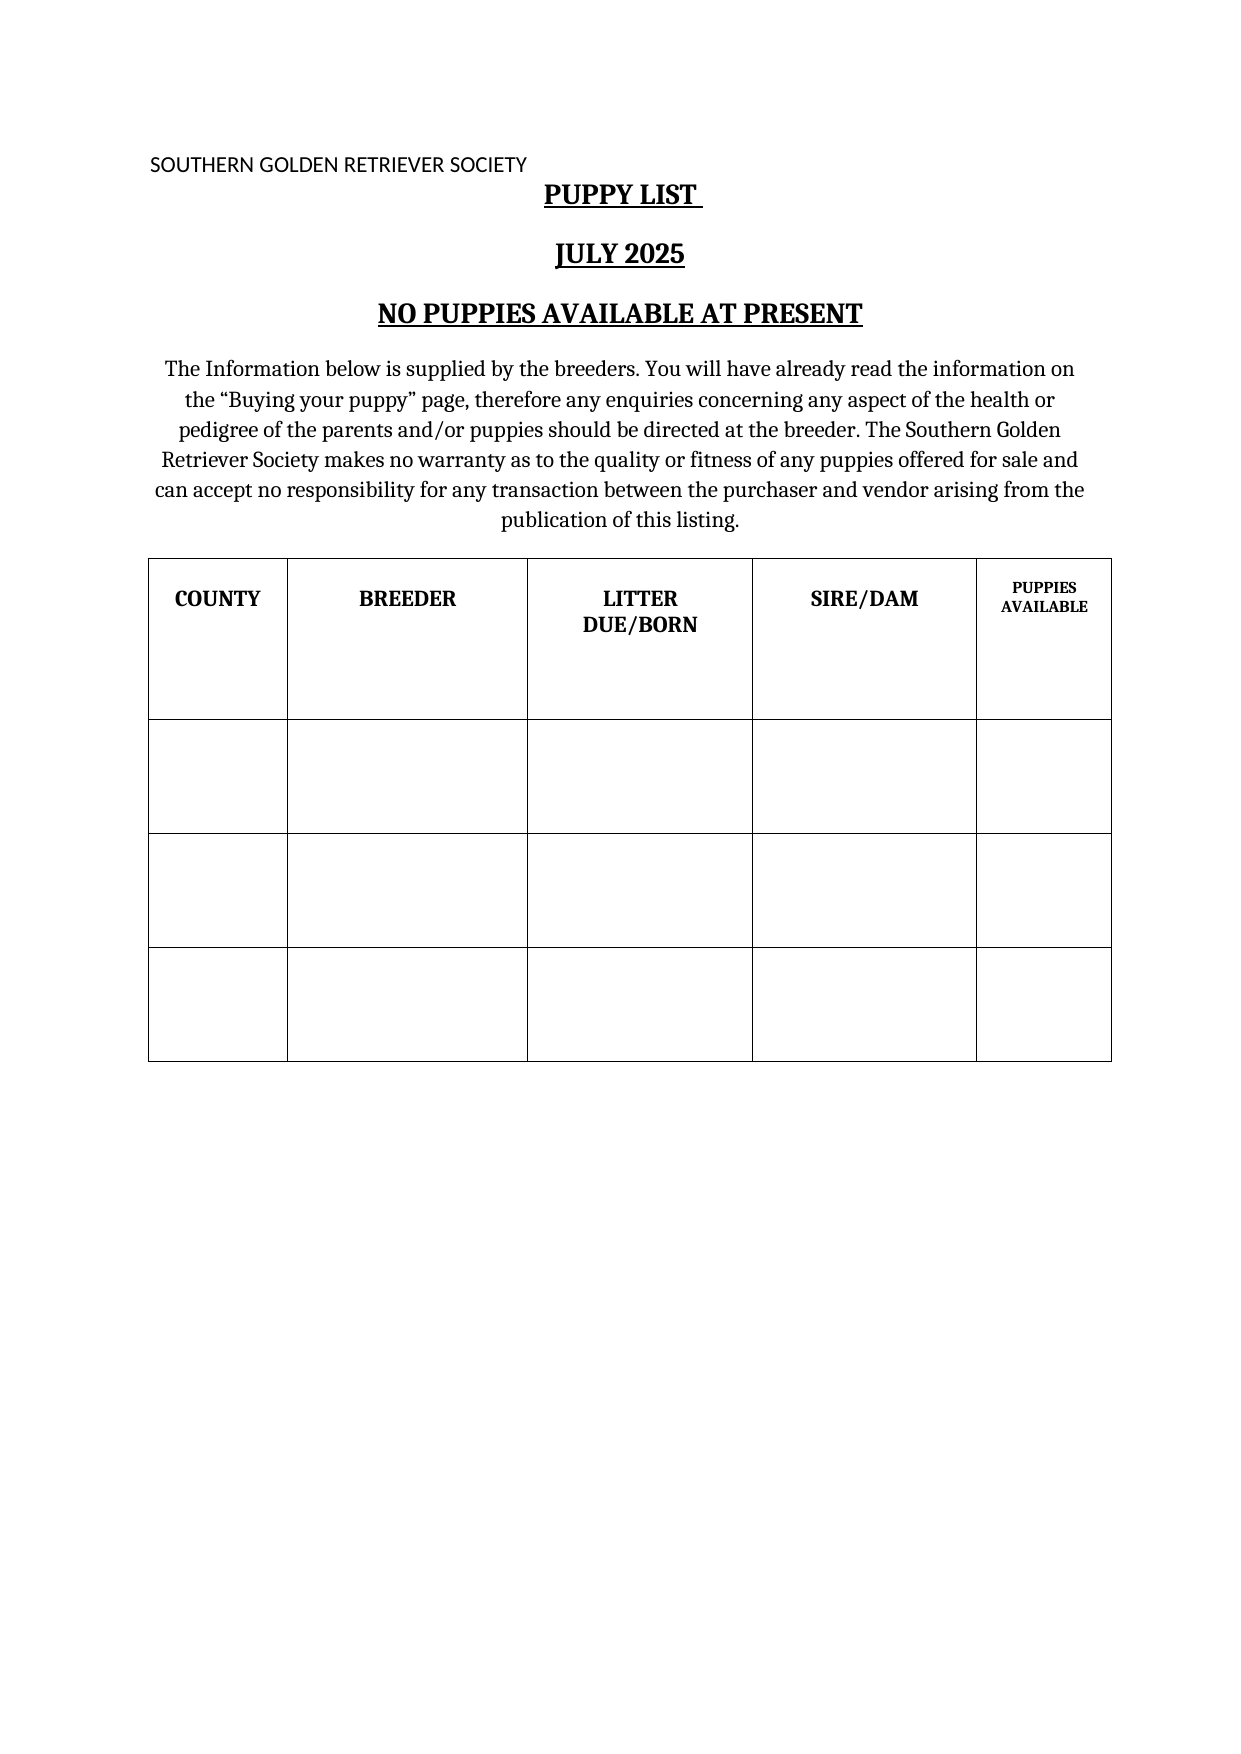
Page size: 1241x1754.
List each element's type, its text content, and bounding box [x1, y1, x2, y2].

table_cell [149, 834, 287, 947]
table_cell [149, 948, 287, 1061]
table_cell [753, 834, 976, 947]
table_header LITTER DUE/BORN [528, 559, 752, 719]
table_cell [288, 948, 527, 1061]
table_header COUNTY [149, 559, 287, 719]
table_header SIRE/DAM [753, 559, 976, 719]
table_cell [977, 948, 1111, 1061]
table_cell [288, 720, 527, 833]
text SOUTHERN GOLDEN RETRIEVER SOCIETY [150, 150, 1090, 178]
table_header PUPPIES AVAILABLE [977, 559, 1111, 719]
table_header BREEDER [288, 559, 527, 719]
table_cell [977, 720, 1111, 833]
text NO PUPPIES AVAILABLE AT PRESENT [150, 297, 1090, 330]
table_cell [149, 720, 287, 833]
table_cell [977, 834, 1111, 947]
text PUPPY LIST [150, 178, 1090, 212]
text The Information below is supplied by the breeders. You will have already read the information on the “Buying your puppy” page, therefore any enquiries concerning any aspect of the health or pedigree of the parents and/or puppies should be directed at the breeder. The Southern Golden Retriever Society makes no warranty as to the quality or fitness of any puppies offered for sale and can accept no responsibility for any transaction between the purchaser and vendor arising from the publication of this listing. [150, 356, 1090, 533]
text JULY 2025 [150, 237, 1090, 271]
table_cell [528, 834, 752, 947]
table_cell [753, 720, 976, 833]
table_cell [288, 834, 527, 947]
table_cell [528, 720, 752, 833]
table_cell [528, 948, 752, 1061]
table_cell [753, 948, 976, 1061]
